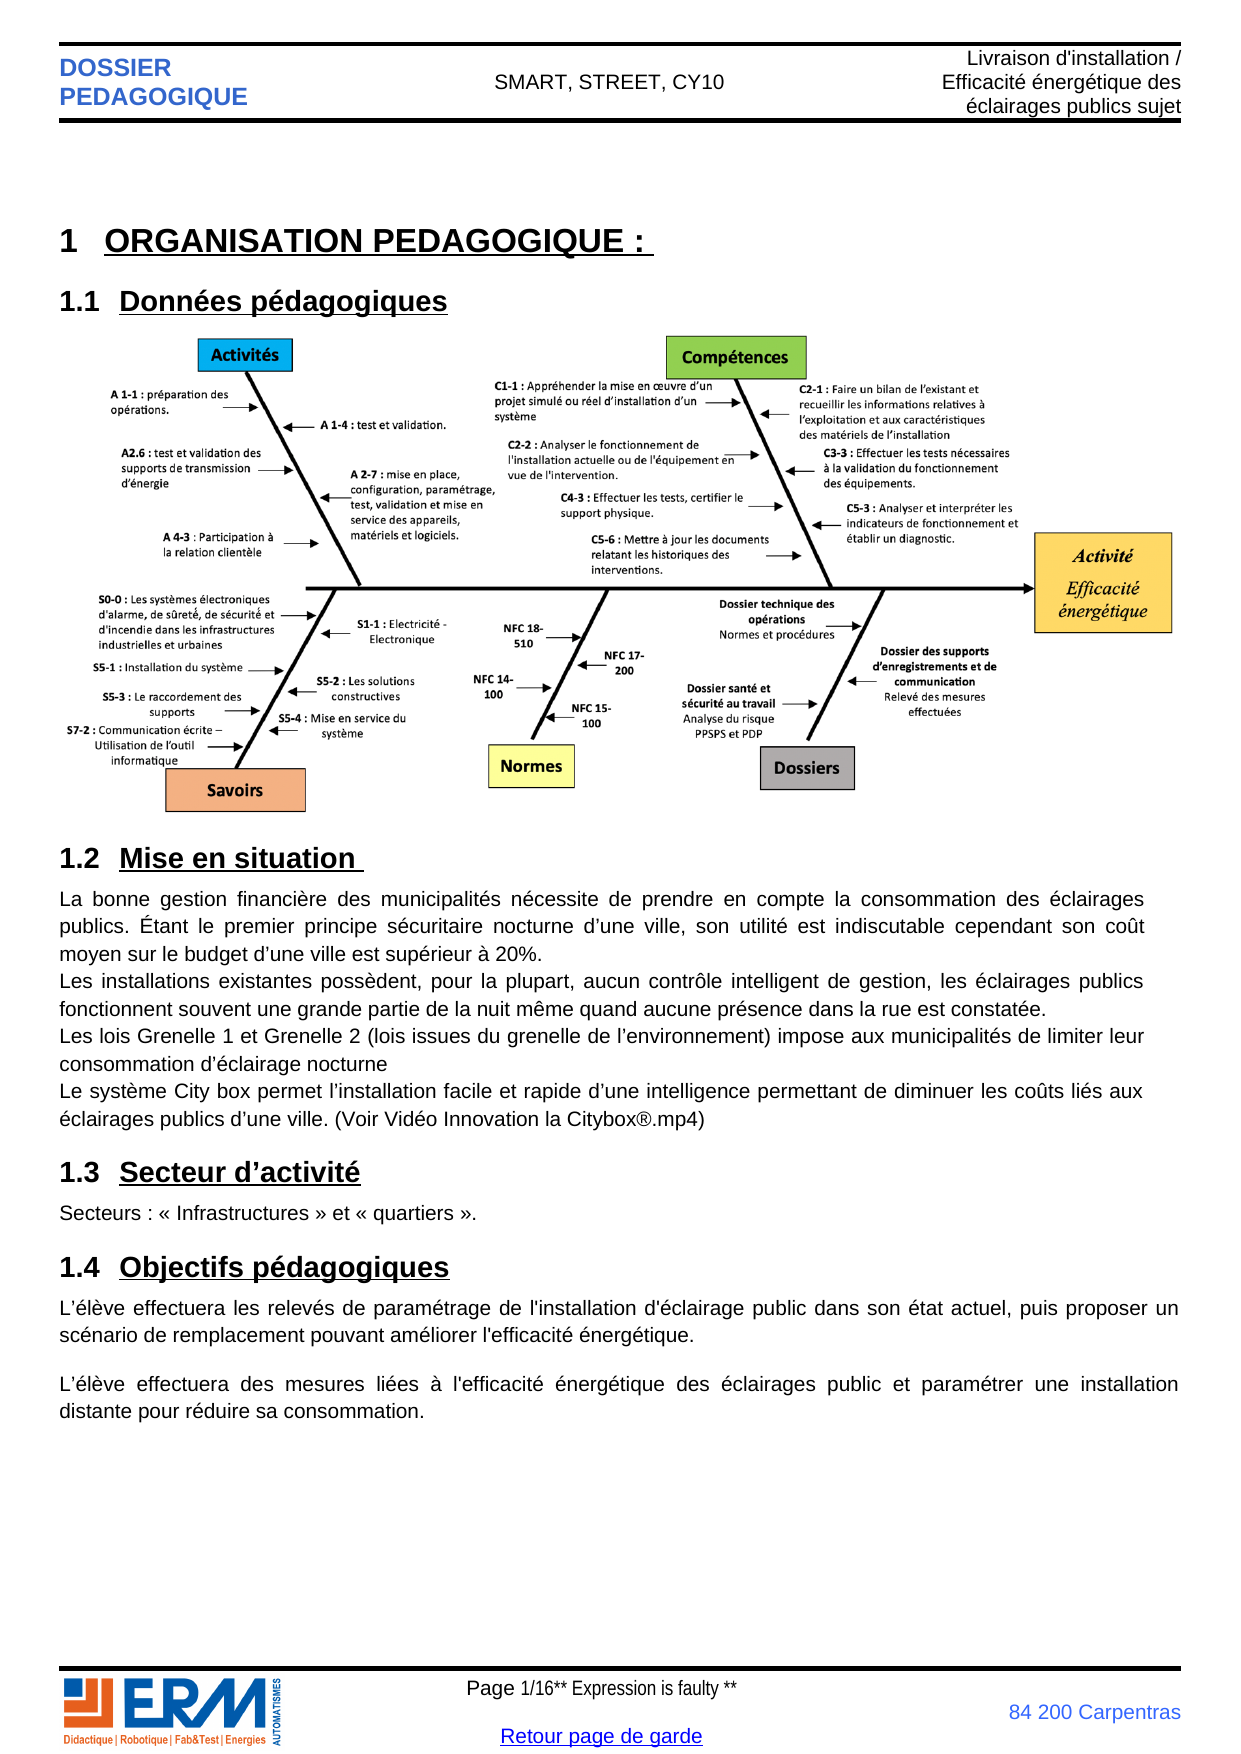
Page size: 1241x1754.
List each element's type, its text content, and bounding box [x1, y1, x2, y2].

text L’élève effectuera des mesures liées à l'efficacité énergétique des éclairages public et paramétrer une installation distante pour réduire sa consommation. [59, 1371, 1181, 1423]
subtitle Données pédagogiques [59, 284, 1181, 318]
subtitle Secteur d’activité [59, 1155, 1181, 1189]
subtitle Mise en situation [59, 841, 1181, 874]
text Le système City box permet l’installation facile et rapide d’une intelligence permettant de diminuer les coûts liés aux éclairages publics d’une ville. (Voir Vidéo Innovation la Citybox®.mp4) [59, 1079, 1146, 1131]
text La bonne gestion financière des municipalités nécessite de prendre en compte la consommation des éclairages publics. Étant le premier principe sécuritaire nocturne d’une ville, son utilité est indiscutable cependant son coût moyen sur le budget d’une ville est supérieur à 20%. [59, 887, 1146, 966]
picture [59, 330, 1182, 817]
text Secteurs : « Infrastructures » et « quartiers ». [59, 1201, 1146, 1225]
subtitle Objectifs pédagogiques [59, 1249, 1181, 1283]
text Les lois Grenelle 1 et Grenelle 2 (lois issues du grenelle de l’environnement) impose aux municipalités de limiter leur consommation d’éclairage nocturne [59, 1024, 1146, 1076]
text Les installations existantes possèdent, pour la plupart, aucun contrôle intelligent de gestion, les éclairages publics fonctionnent souvent une grande partie de la nuit même quand aucune présence dans la rue est constatée. [59, 969, 1146, 1021]
text L’élève effectuera les relevés de paramétrage de l'installation d'éclairage public dans son état actuel, puis proposer un scénario de remplacement pouvant améliorer l'efficacité énergétique. [59, 1296, 1181, 1347]
subtitle ORGANISATION PEDAGOGIQUE : [59, 221, 1181, 259]
